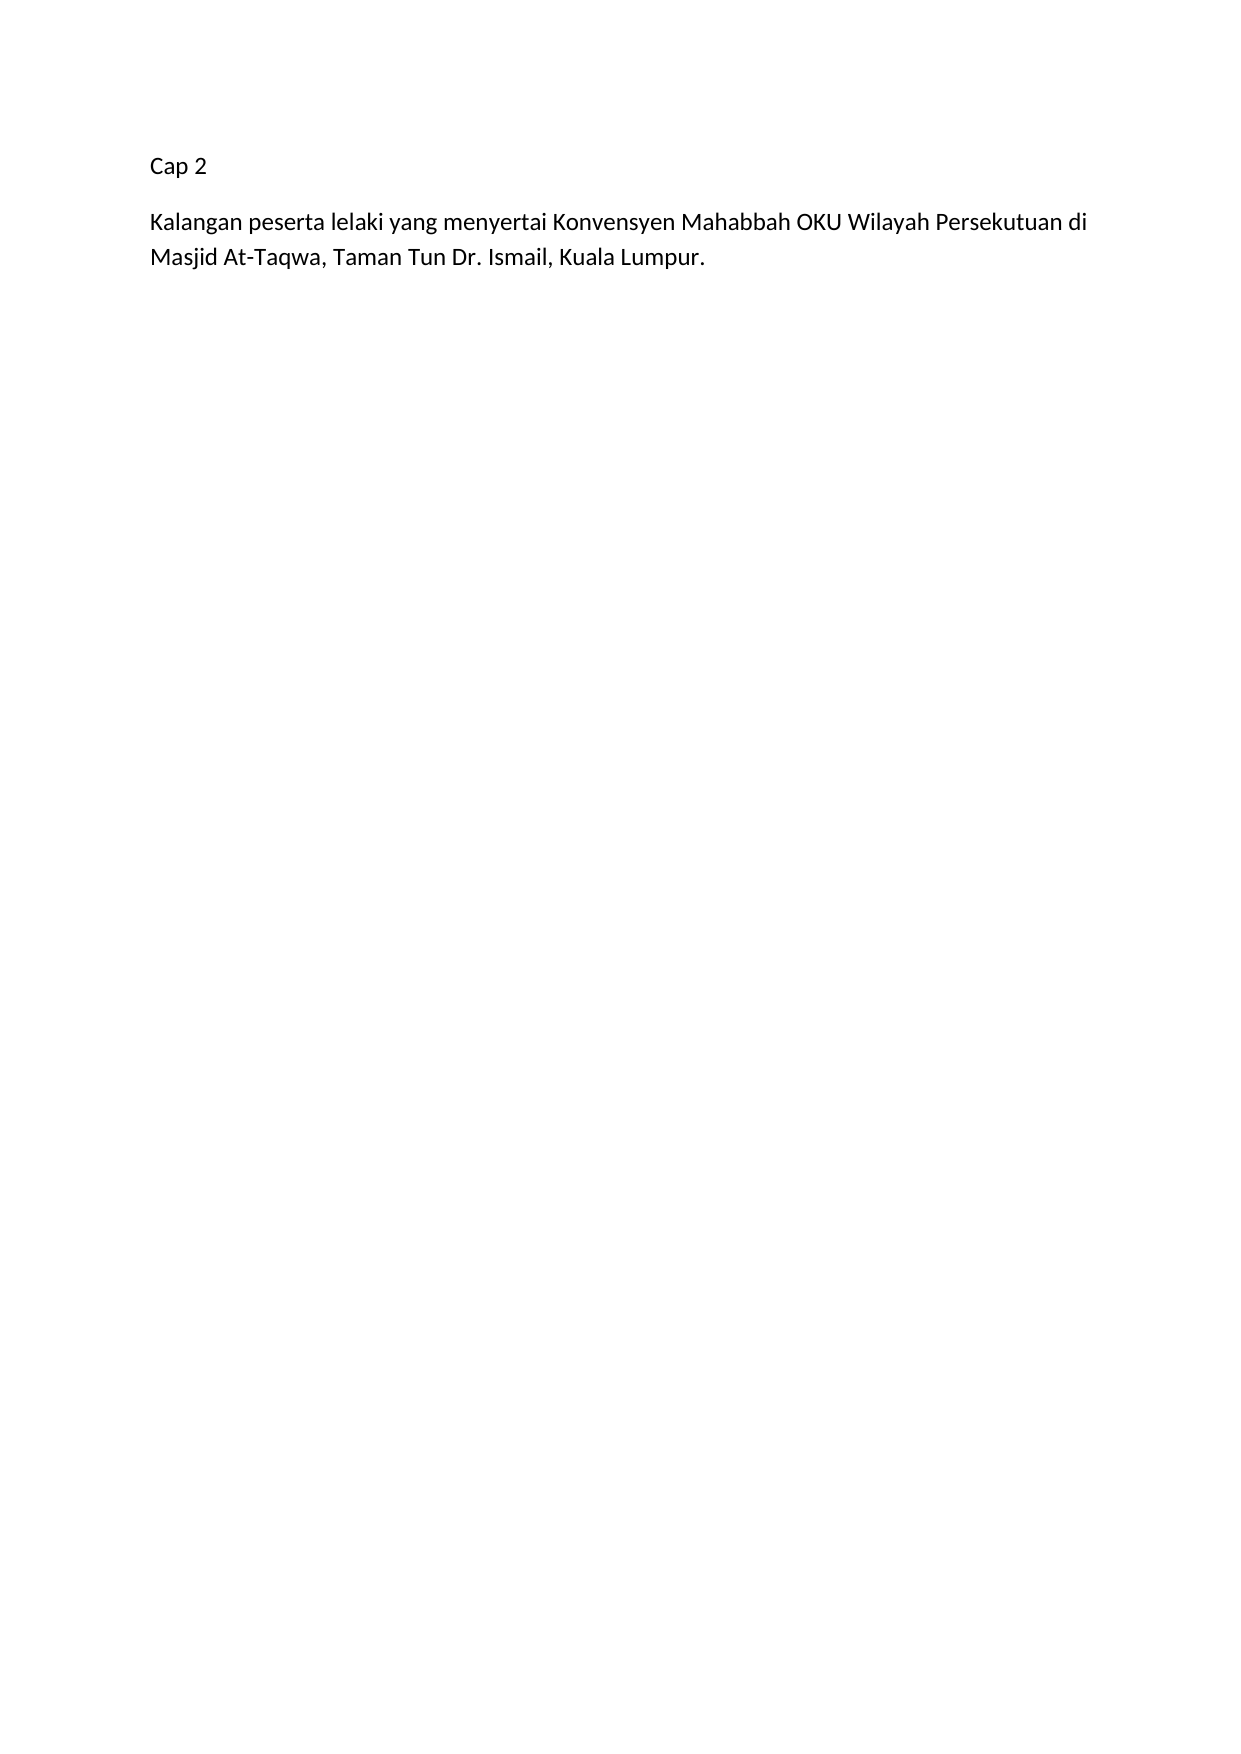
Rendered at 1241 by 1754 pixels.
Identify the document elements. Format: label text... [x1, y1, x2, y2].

text Kalangan peserta lelaki yang menyertai Konvensyen Mahabbah OKU Wilayah Persekutuan di Masjid At-Taqwa, Taman Tun Dr. Ismail, Kuala Lumpur. [150, 206, 1090, 271]
text Cap 2 [150, 150, 1090, 181]
